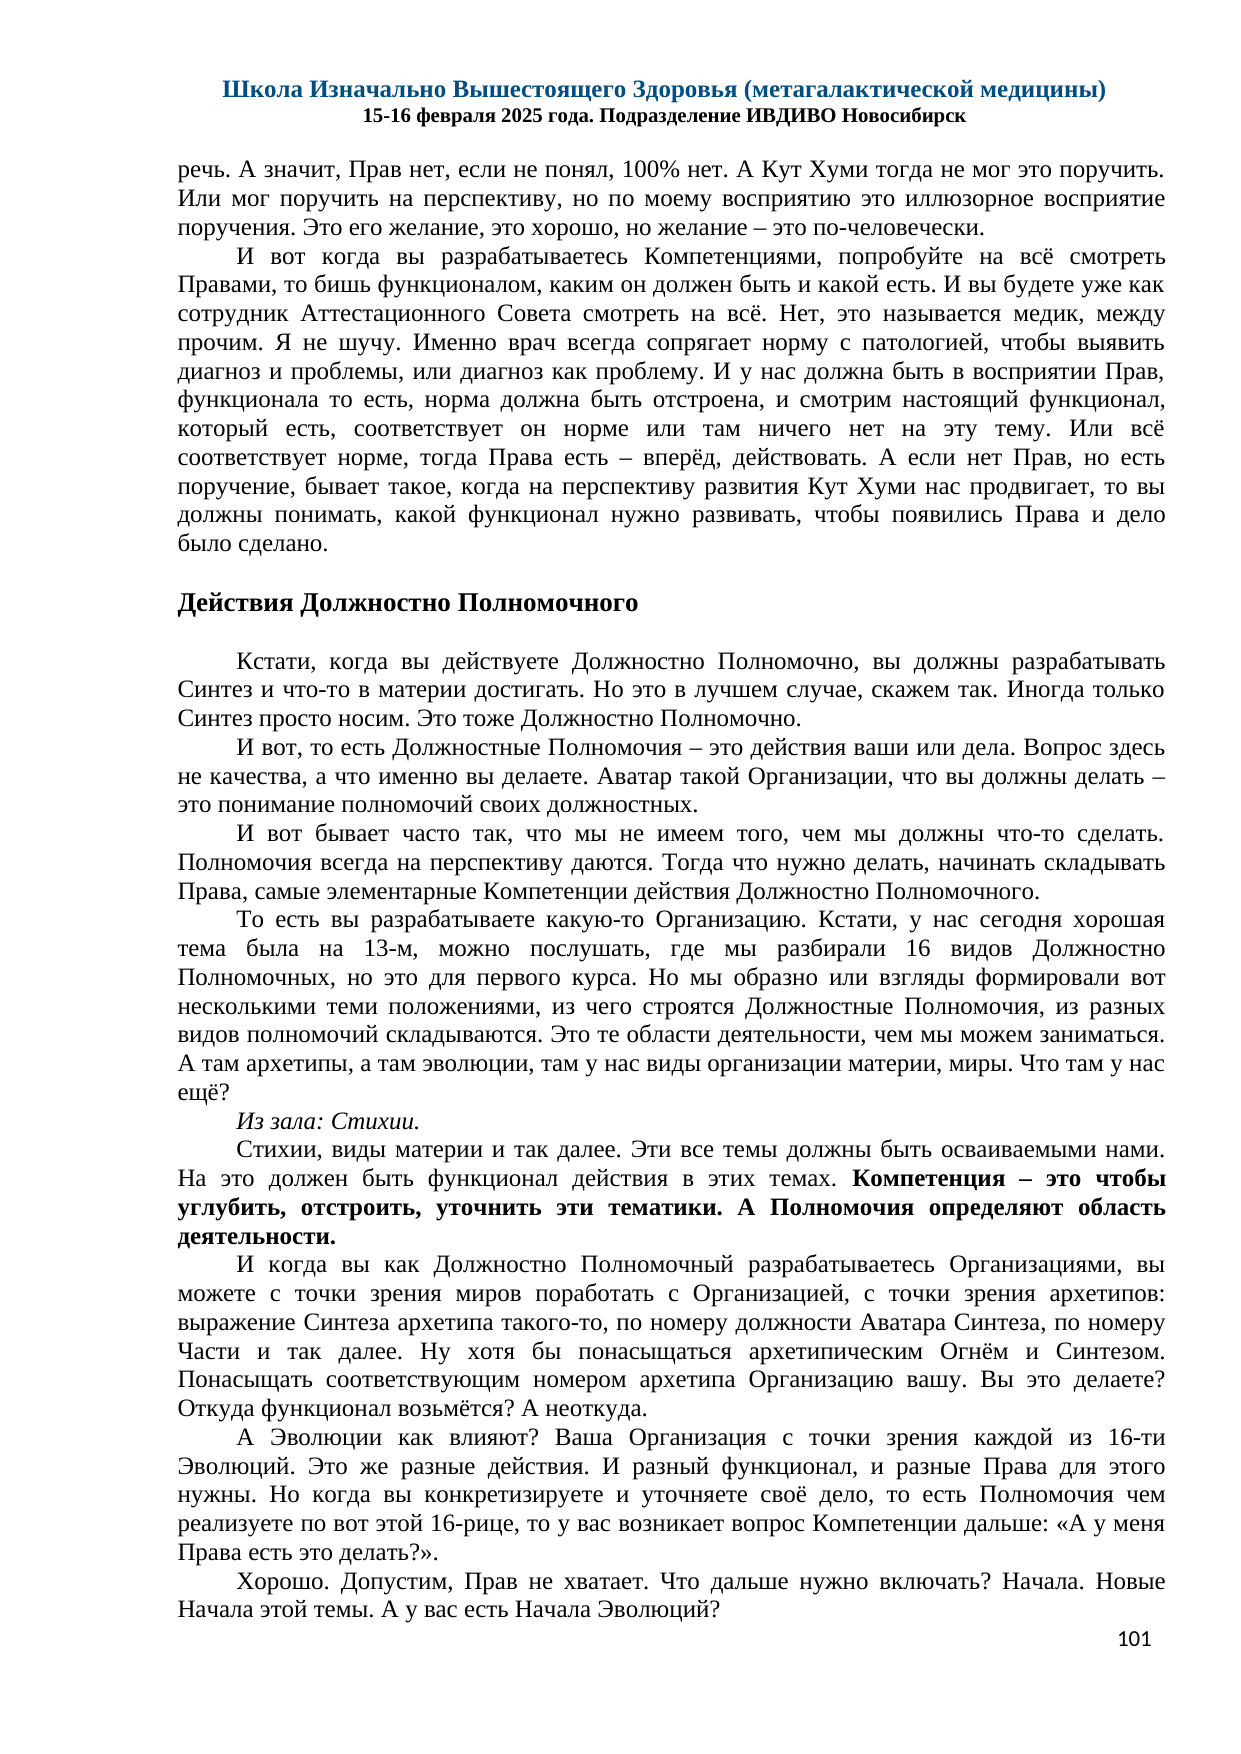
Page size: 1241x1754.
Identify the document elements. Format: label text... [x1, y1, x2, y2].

text Хорошо. Допустим, Прав не хватает. Что дальше нужно включать? Начала. Новые Начала этой темы. А у вас есть Начала Эволюций? [177, 1566, 1167, 1623]
text И вот бывает часто так, что мы не имеем того, чем мы должны что-то сделать. Полномочия всегда на перспективу даются. Тогда что нужно делать, начинать складывать Права, самые элементарные Компетенции действия Должностно Полномочного. [177, 818, 1167, 904]
subtitle Действия Должностно Полномочного [177, 586, 1152, 617]
text Из зала: Стихии. [177, 1106, 1167, 1134]
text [177, 154, 1167, 241]
text И вот когда вы разрабатываетесь Компетенциями, попробуйте на всё смотреть Правами, то бишь функционалом, каким он должен быть и какой есть. И вы будете уже как сотрудник Аттестационного Совета смотреть на всё. Нет, это называется медик, между прочим. Я не шучу. Именно врач всегда сопрягает норму с патологией, чтобы выявить диагноз и проблемы, или диагноз как проблему. И у нас должна быть в восприятии Прав, функционала то есть, норма должна быть отстроена, и смотрим настоящий функционал, который есть, соответствует он норме или там ничего нет на эту тему. Или всё соответствует норме, тогда Права есть – вперёд, действовать. А если нет Прав, но есть поручение, бывает такое, когда на перспективу развития Кут Хуми нас продвигает, то вы должны понимать, какой функционал нужно развивать, чтобы появились Права и дело было сделано. [177, 241, 1167, 557]
text И когда вы как Должностно Полномочный разрабатываетесь Организациями, вы можете с точки зрения миров поработать с Организацией, с точки зрения архетипов: выражение Синтеза архетипа такого-то, по номеру должности Аватара Синтеза, по номеру Части и так далее. Ну хотя бы понасыщаться архетипическим Огнём и Синтезом. Понасыщать соответствующим номером архетипа Организацию вашу. Вы это делаете? Откуда функционал возьмётся? А неоткуда. [177, 1249, 1167, 1422]
text И вот, то есть Должностные Полномочия – это действия ваши или дела. Вопрос здесь не качества, а что именно вы делаете. Аватар такой Организации, что вы должны делать – это понимание полномочий своих должностных. [177, 732, 1167, 818]
text Кстати, когда вы действуете Должностно Полномочно, вы должны разрабатывать Синтез и что-то в материи достигать. Но это в лучшем случае, скажем так. Иногда только Синтез просто носим. Это тоже Должностно Полномочно. [177, 646, 1167, 732]
text А Эволюции как влияют? Ваша Организация с точки зрения каждой из 16-ти Эволюций. Это же разные действия. И разный функционал, и разные Права для этого нужны. Но когда вы конкретизируете и уточняете своё дело, то есть Полномочия чем реализуете по вот этой 16-рице, то у вас возникает вопрос Компетенции дальше: «А у меня Права есть это делать?». [177, 1422, 1167, 1566]
text Стихии, виды материи и так далее. Эти все темы должны быть осваиваемыми нами. На это должен быть функционал действия в этих темах. Компетенция – это чтобы углубить, отстроить, уточнить эти тематики. А Полномочия определяют область деятельности. [177, 1134, 1167, 1249]
text То есть вы разрабатываете какую-то Организацию. Кстати, у нас сегодня хорошая тема была на 13-м, можно послушать, где мы разбирали 16 видов Должностно Полномочных, но это для первого курса. Но мы образно или взгляды формировали вот несколькими теми положениями, из чего строятся Должностные Полномочия, из разных видов полномочий складываются. Это те области деятельности, чем мы можем заниматься. А там архетипы, а там эволюции, там у нас виды организации материи, миры. Что там у нас ещё? [177, 904, 1167, 1106]
